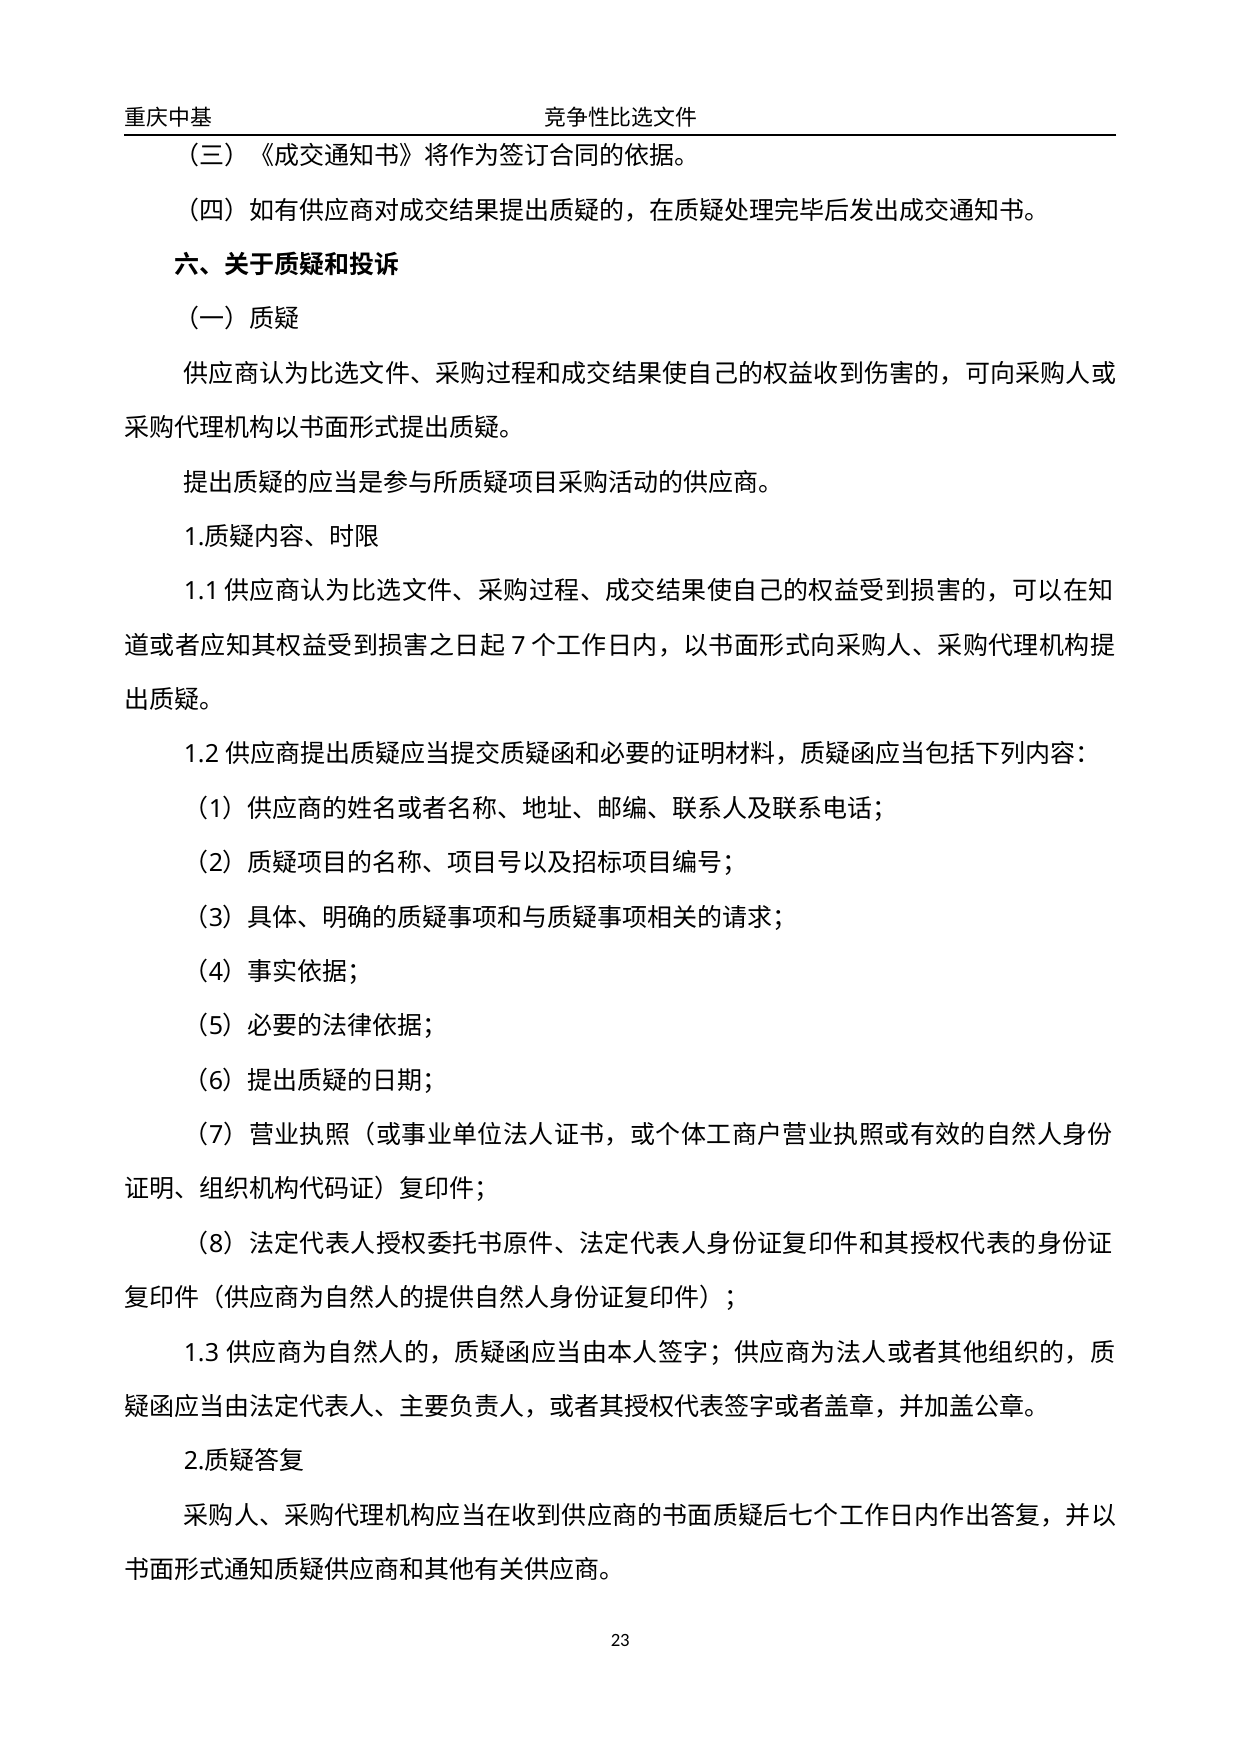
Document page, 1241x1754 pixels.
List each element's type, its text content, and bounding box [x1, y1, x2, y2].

text 提出质疑的应当是参与所质疑项目采购活动的供应商。 [124, 462, 1116, 498]
text （6）提出质疑的日期； [124, 1060, 1116, 1096]
text （四）如有供应商对成交结果提出质疑的，在质疑处理完毕后发出成交通知书。 [124, 190, 1116, 226]
text 2.质疑答复 [124, 1441, 1116, 1477]
text （三）《成交通知书》将作为签订合同的依据。 [124, 136, 1116, 172]
text 1.3 供应商为自然人的，质疑函应当由本人签字；供应商为法人或者其他组织的，质疑函应当由法定代表人、主要负责人，或者其授权代表签字或者盖章，并加盖公章。 [124, 1332, 1116, 1423]
text （7）营业执照（或事业单位法人证书，或个体工商户营业执照或有效的自然人身份证明、组织机构代码证）复印件； [124, 1114, 1116, 1205]
text （8）法定代表人授权委托书原件、法定代表人身份证复印件和其授权代表的身份证复印件（供应商为自然人的提供自然人身份证复印件）； [124, 1223, 1116, 1314]
subtitle 六、关于质疑和投诉 [124, 244, 1116, 281]
text 1.质疑内容、时限 [124, 516, 1116, 553]
text （3）具体、明确的质疑事项和与质疑事项相关的请求； [124, 897, 1116, 933]
text （5）必要的法律依据； [124, 1006, 1116, 1042]
text （2）质疑项目的名称、项目号以及招标项目编号； [124, 843, 1116, 879]
text （1）供应商的姓名或者名称、地址、邮编、联系人及联系电话； [124, 788, 1116, 824]
text （4）事实依据； [124, 951, 1116, 988]
text （一）质疑 [124, 299, 1116, 335]
text 1.2 供应商提出质疑应当提交质疑函和必要的证明材料，质疑函应当包括下列内容： [124, 734, 1116, 770]
text 采购人、采购代理机构应当在收到供应商的书面质疑后七个工作日内作出答复，并以书面形式通知质疑供应商和其他有关供应商。 [124, 1495, 1116, 1586]
text 1.1供应商认为比选文件、采购过程、成交结果使自己的权益受到损害的，可以在知道或者应知其权益受到损害之日起7个工作日内，以书面形式向采购人、采购代理机构提出质疑。 [124, 571, 1116, 716]
text 供应商认为比选文件、采购过程和成交结果使自己的权益收到伤害的，可向采购人或采购代理机构以书面形式提出质疑。 [124, 353, 1116, 444]
